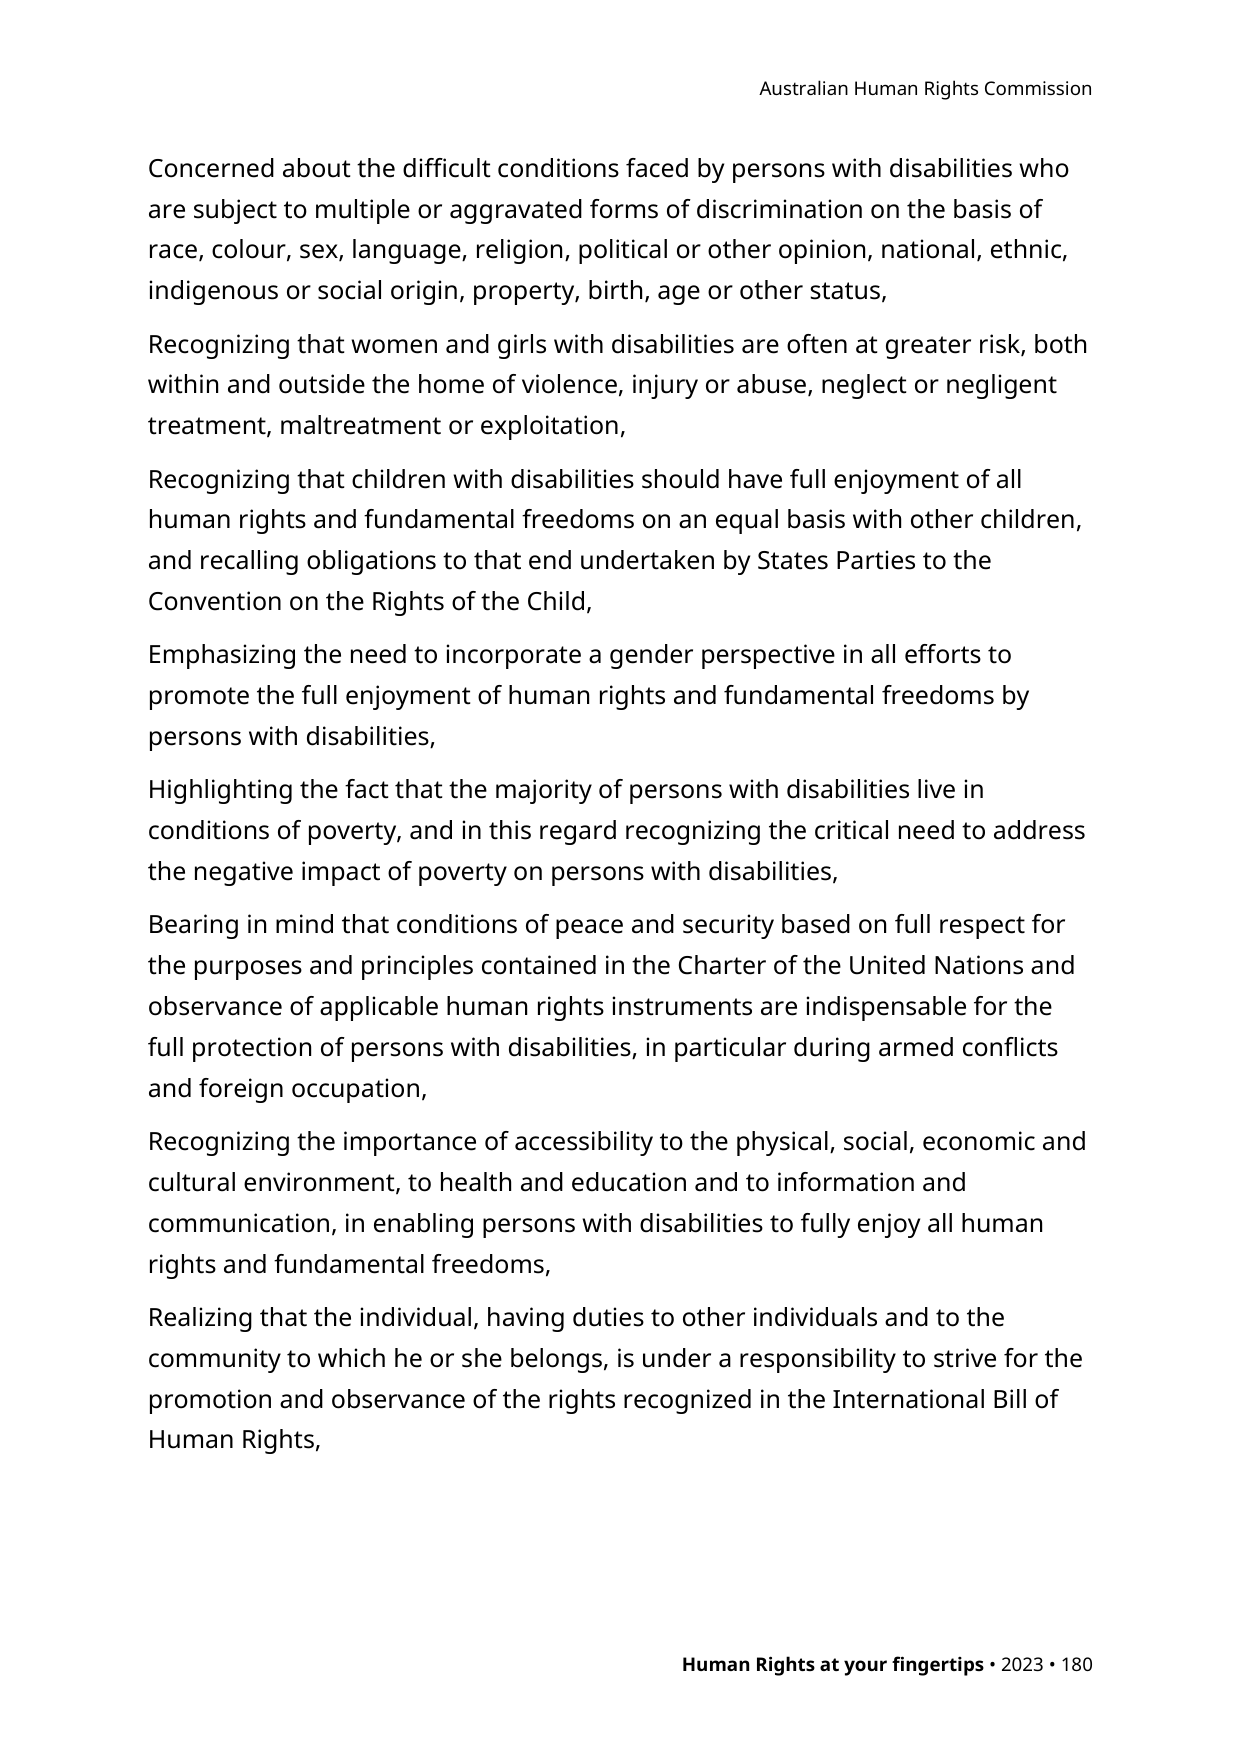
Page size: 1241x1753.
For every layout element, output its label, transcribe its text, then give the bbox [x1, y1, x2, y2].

text Recognizing the importance of accessibility to the physical, social, economic and cultural environment, to health and education and to information and communication, in enabling persons with disabilities to fully enjoy all human rights and fundamental freedoms, [148, 1124, 1093, 1280]
text Emphasizing the need to incorporate a gender perspective in all efforts to promote the full enjoyment of human rights and fundamental freedoms by persons with disabilities, [148, 637, 1093, 753]
text Recognizing that women and girls with disabilities are often at greater risk, both within and outside the home of violence, injury or abuse, neglect or negligent treatment, maltreatment or exploitation, [148, 326, 1093, 442]
text Highlighting the fact that the majority of persons with disabilities live in conditions of poverty, and in this regard recognizing the critical need to address the negative impact of poverty on persons with disabilities, [148, 772, 1093, 888]
text Concerned about the difficult conditions faced by persons with disabilities who are subject to multiple or aggravated forms of discrimination on the basis of race, colour, sex, language, religion, political or other opinion, national, ethnic, indigenous or social origin, property, birth, age or other status, [148, 151, 1093, 307]
text Bearing in mind that conditions of peace and security based on full respect for the purposes and principles contained in the Charter of the United Nations and observance of applicable human rights instruments are indispensable for the full protection of persons with disabilities, in particular during armed conflicts and foreign occupation, [148, 907, 1093, 1104]
text Realizing that the individual, having duties to other individuals and to the community to which he or she belongs, is under a responsibility to strive for the promotion and observance of the rights recognized in the International Bill of Human Rights, [148, 1300, 1093, 1456]
text Recognizing that children with disabilities should have full enjoyment of all human rights and fundamental freedoms on an equal basis with other children, and recalling obligations to that end undertaken by States Parties to the Convention on the Rights of the Child, [148, 461, 1093, 618]
